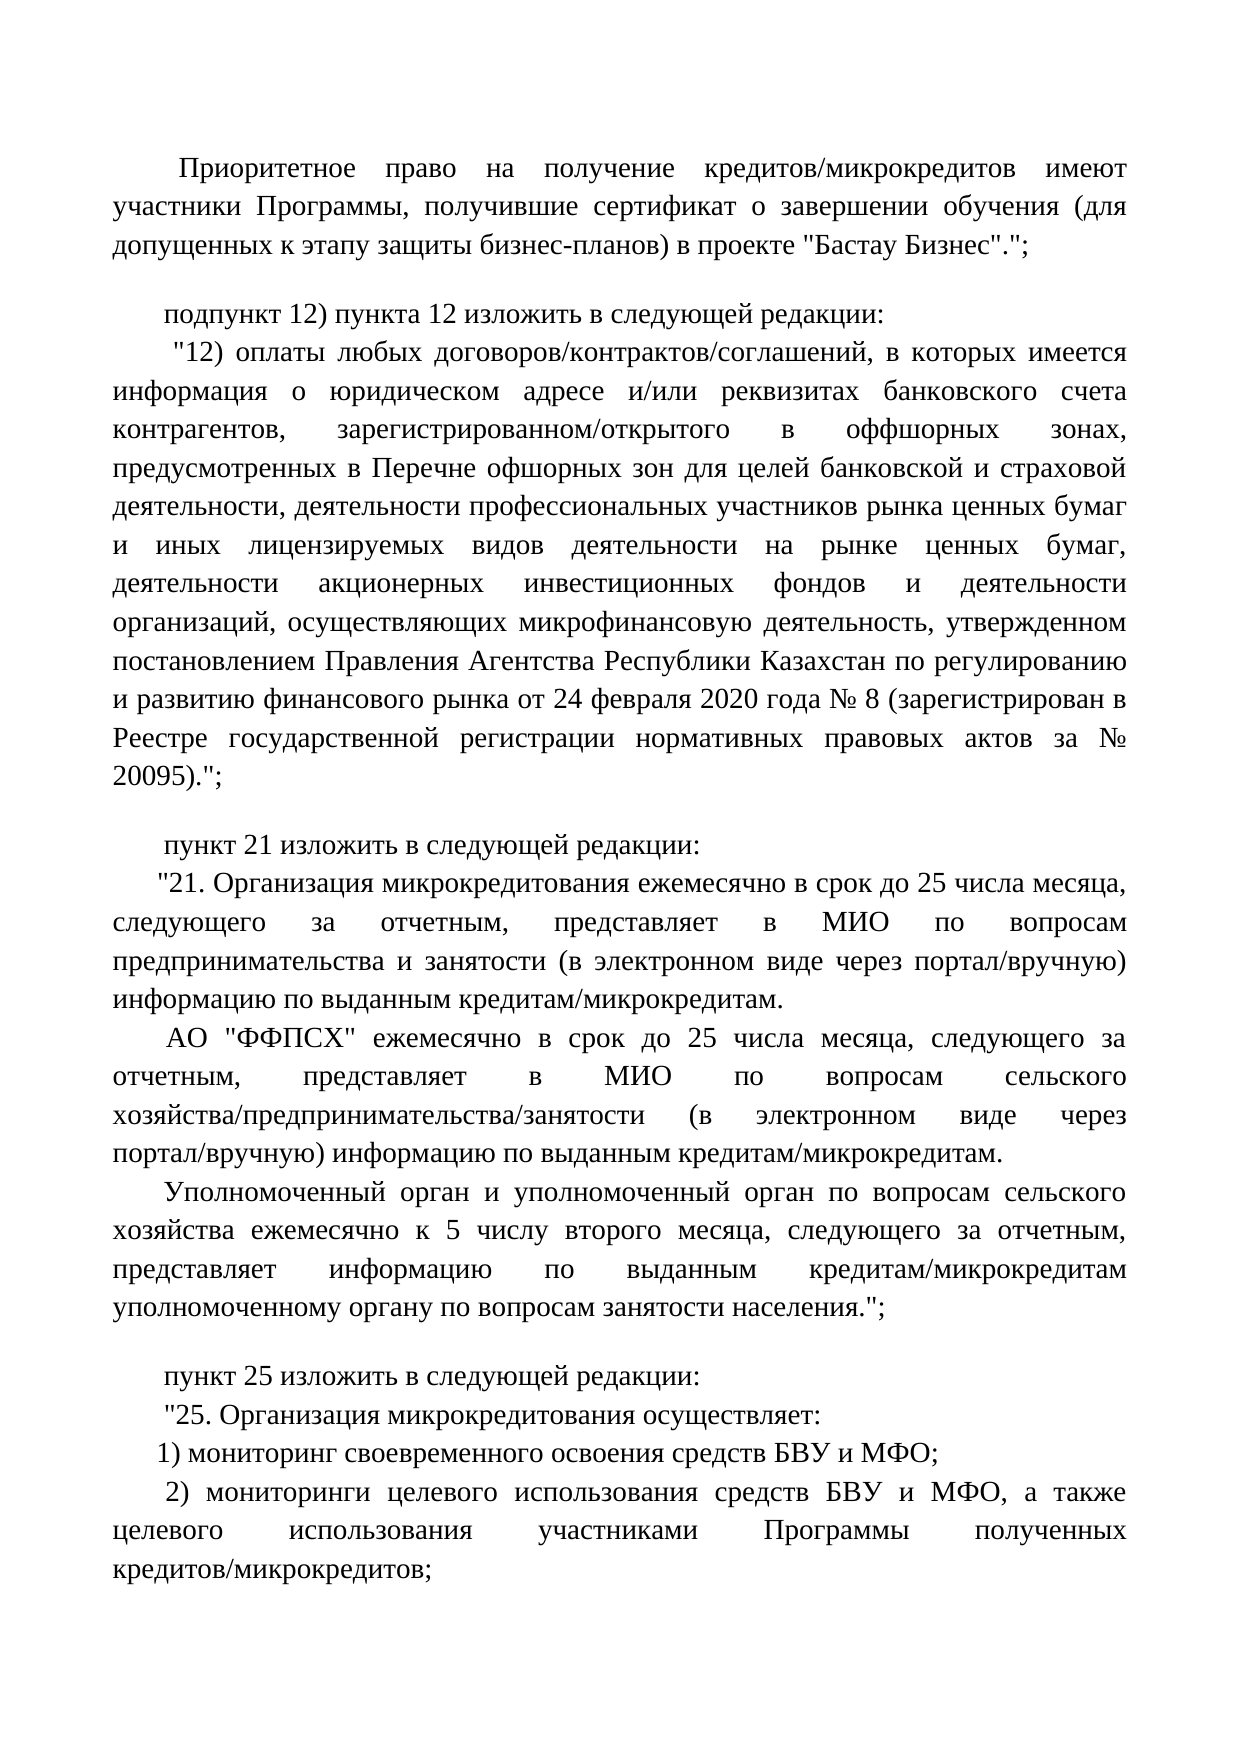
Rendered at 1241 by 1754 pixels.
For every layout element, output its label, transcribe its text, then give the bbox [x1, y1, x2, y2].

text АО "ФФПСХ" ежемесячно в срок до 25 числа месяца, следующего за отчетным, представляет в МИО по вопросам сельского хозяйства/предпринимательства/занятости (в электронном виде через портал/вручную) информацию по выданным кредитам/микрокредитам. [112, 1020, 1128, 1169]
text Приоритетное право на получение кредитов/микрокредитов имеют участники Программы, получившие сертификат о завершении обучения (для допущенных к этапу защиты бизнес-планов) в проекте "Бастау Бизнес"."; [112, 150, 1128, 261]
text 1) мониторинг своевременного освоения средств БВУ и МФО; [112, 1435, 1128, 1469]
text "25. Организация микрокредитования осуществляет: [112, 1397, 1128, 1430]
text "21. Организация микрокредитования ежемесячно в срок до 25 числа месяца, следующего за отчетным, представляет в МИО по вопросам предпринимательства и занятости (в электронном виде через портал/вручную) информацию по выданным кредитам/микрокредитам. [112, 866, 1128, 1015]
text 2) мониторинги целевого использования средств БВУ и МФО, а также целевого использования участниками Программы полученных кредитов/микрокредитов; [112, 1474, 1128, 1584]
text подпункт 12) пункта 12 изложить в следующей редакции: [112, 296, 1128, 329]
text "12) оплаты любых договоров/контрактов/соглашений, в которых имеется информация о юридическом адресе и/или реквизитах банковского счета контрагентов, зарегистрированном/открытого в оффшорных зонах, предусмотренных в Перечне офшорных зон для целей банковской и страховой деятельности, деятельности профессиональных участников рынка ценных бумаг и иных лицензируемых видов деятельности на рынке ценных бумаг, деятельности акционерных инвестиционных фондов и деятельности организаций, осуществляющих микрофинансовую деятельность, утвержденном постановлением Правления Агентства Республики Казахстан по регулированию и развитию финансового рынка от 24 февраля 2020 года № 8 (зарегистрирован в Реестре государственной регистрации нормативных правовых актов за № 20095)."; [112, 334, 1128, 792]
text пункт 25 изложить в следующей редакции: [112, 1358, 1128, 1392]
text пункт 21 изложить в следующей редакции: [112, 827, 1128, 861]
